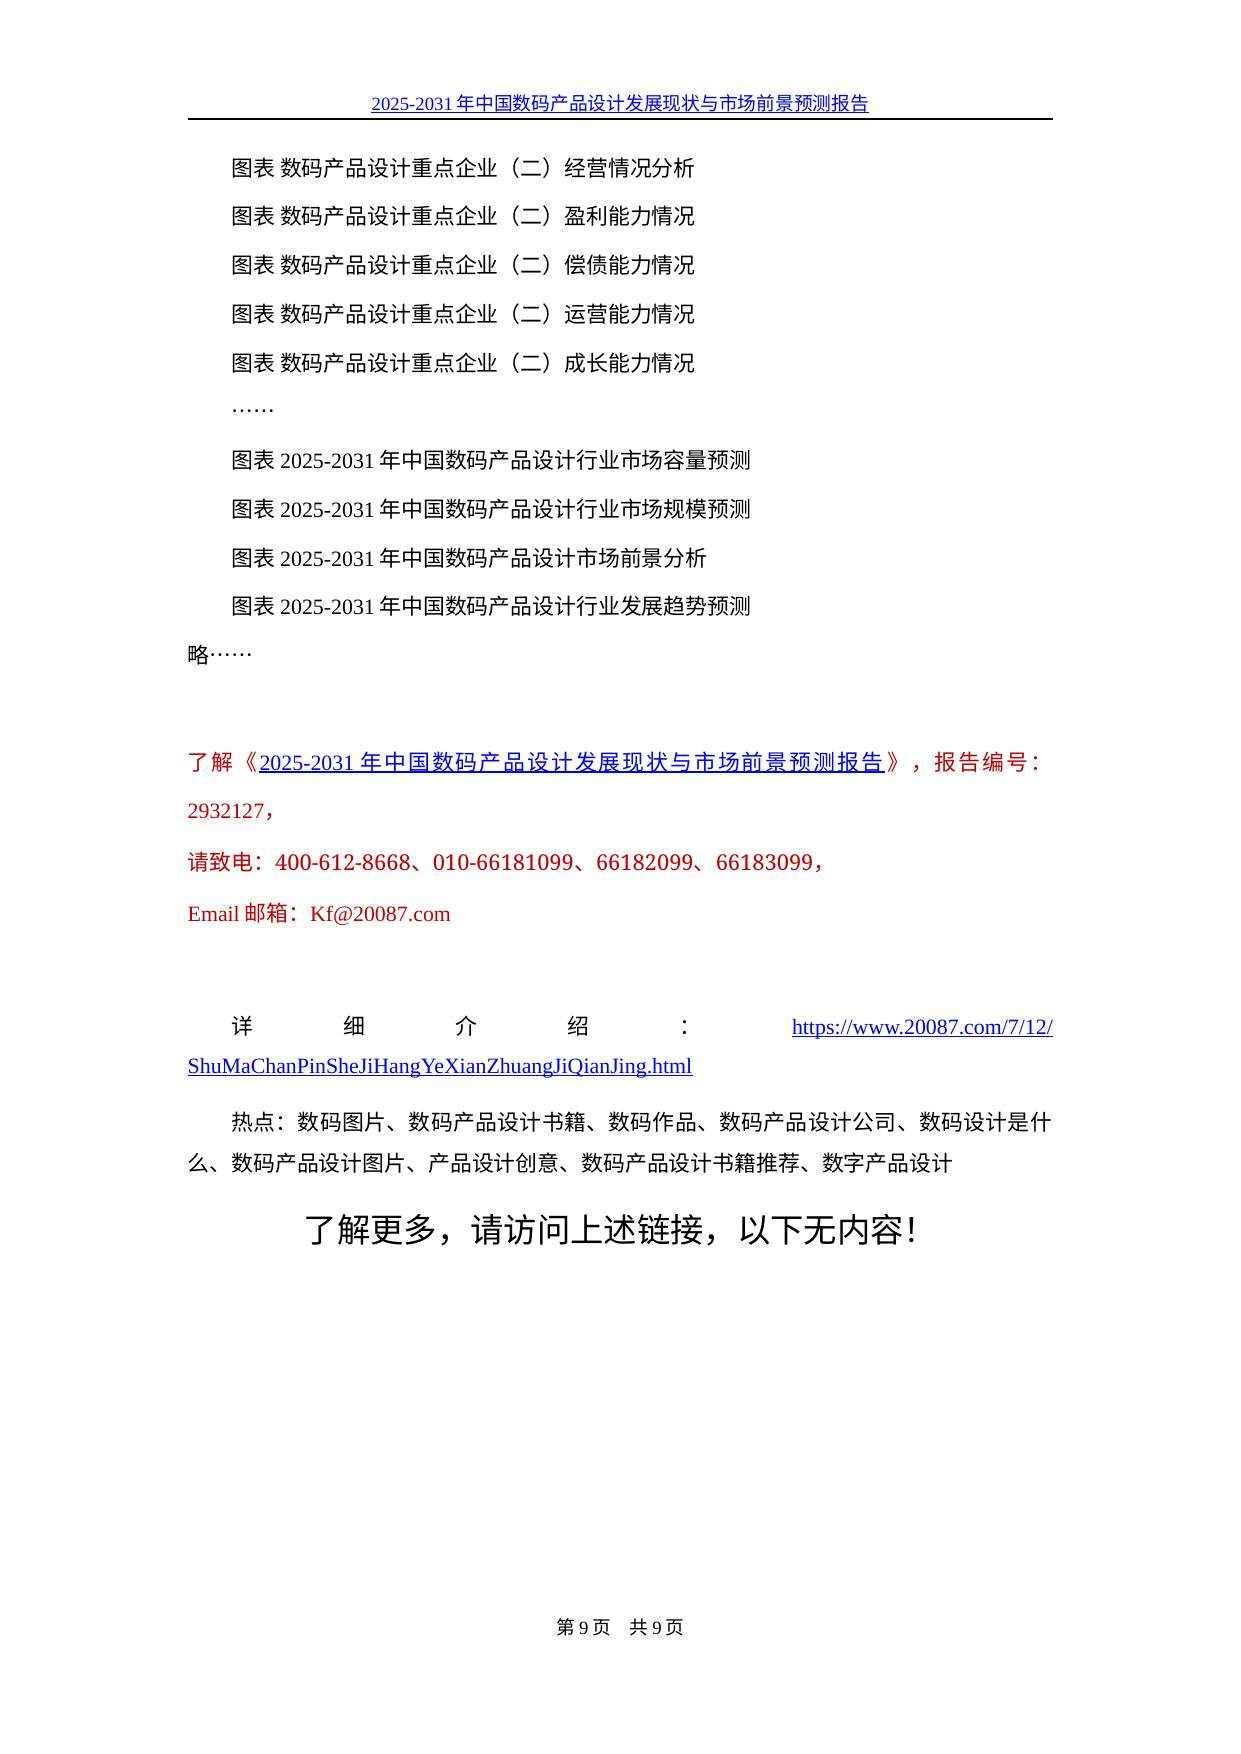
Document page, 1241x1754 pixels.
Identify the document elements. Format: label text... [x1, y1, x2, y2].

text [187, 150, 1053, 670]
title 了解更多，请访问上述链接，以下无内容！ [187, 1195, 1053, 1260]
text 请致电：400-612-8668、010-66181099、66182099、66183099， [187, 844, 1053, 877]
text 详细介绍：https://www.20087.com/7/12/ShuMaChanPinSheJiHangYeXianZhuangJiQianJing.html [187, 1009, 1053, 1082]
text Email邮箱：Kf@20087.com [187, 896, 1053, 928]
text 了解《2025-2031年中国数码产品设计发展现状与市场前景预测报告》，报告编号：2932127， [187, 744, 1053, 825]
text 热点：数码图片、数码产品设计书籍、数码作品、数码产品设计公司、数码设计是什么、数码产品设计图片、产品设计创意、数码产品设计书籍推荐、数字产品设计 [187, 1104, 1053, 1178]
